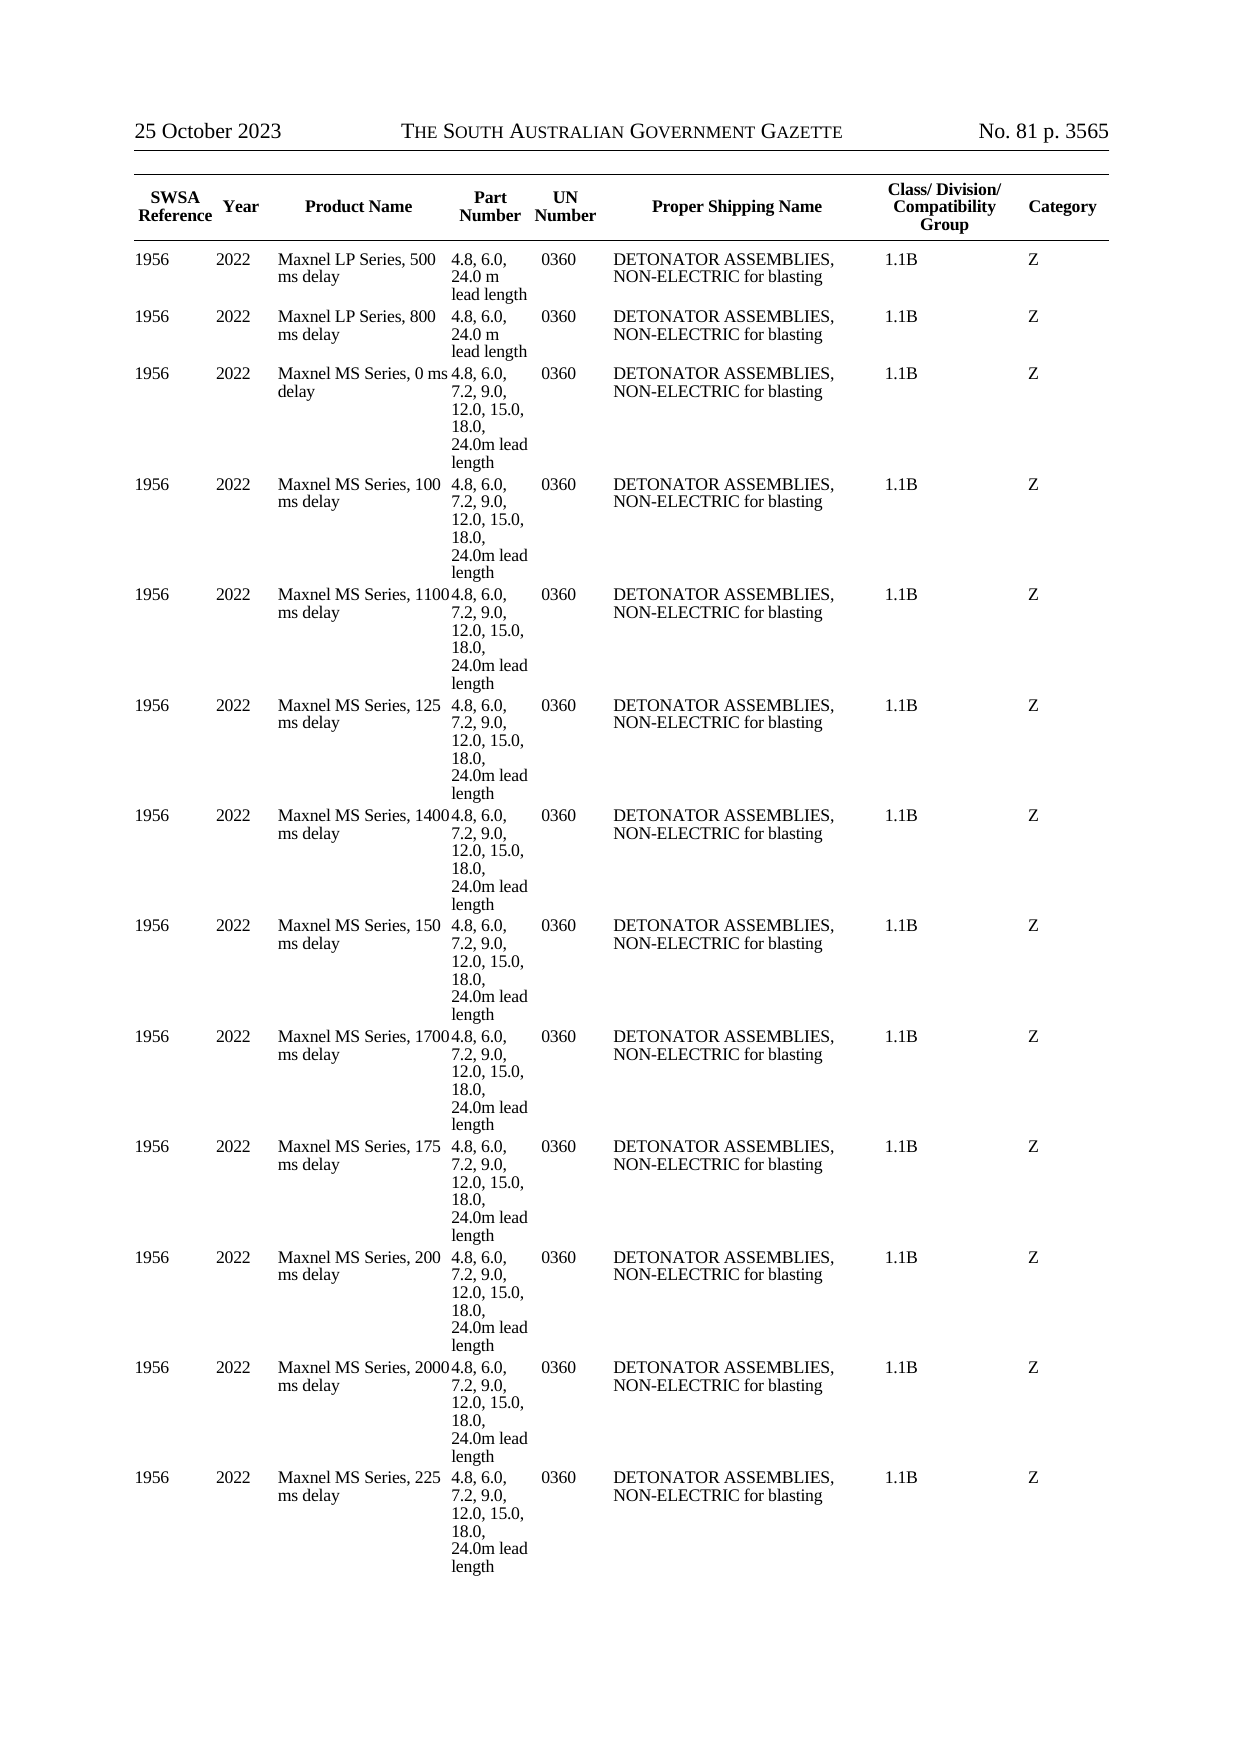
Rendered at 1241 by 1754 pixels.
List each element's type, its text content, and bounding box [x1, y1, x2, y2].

table_cell [529, 241, 601, 249]
table_header Product Name [266, 175, 451, 239]
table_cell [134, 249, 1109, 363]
table_cell [601, 241, 873, 249]
table_header Year [216, 175, 266, 239]
table_header Category [1016, 175, 1109, 239]
table_cell [451, 241, 529, 249]
table_cell [266, 241, 451, 249]
table_header SWSA Reference [134, 175, 216, 239]
table_header Class/ Division/ Compatibility Group [873, 175, 1016, 239]
table_cell [1016, 241, 1109, 249]
table_cell [216, 241, 266, 249]
table_cell [873, 241, 1016, 249]
table_header UN Number [529, 175, 601, 239]
table_header Part Number [451, 175, 529, 239]
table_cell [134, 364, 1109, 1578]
table_header Proper Shipping Name [601, 175, 873, 239]
table_cell [134, 241, 216, 249]
